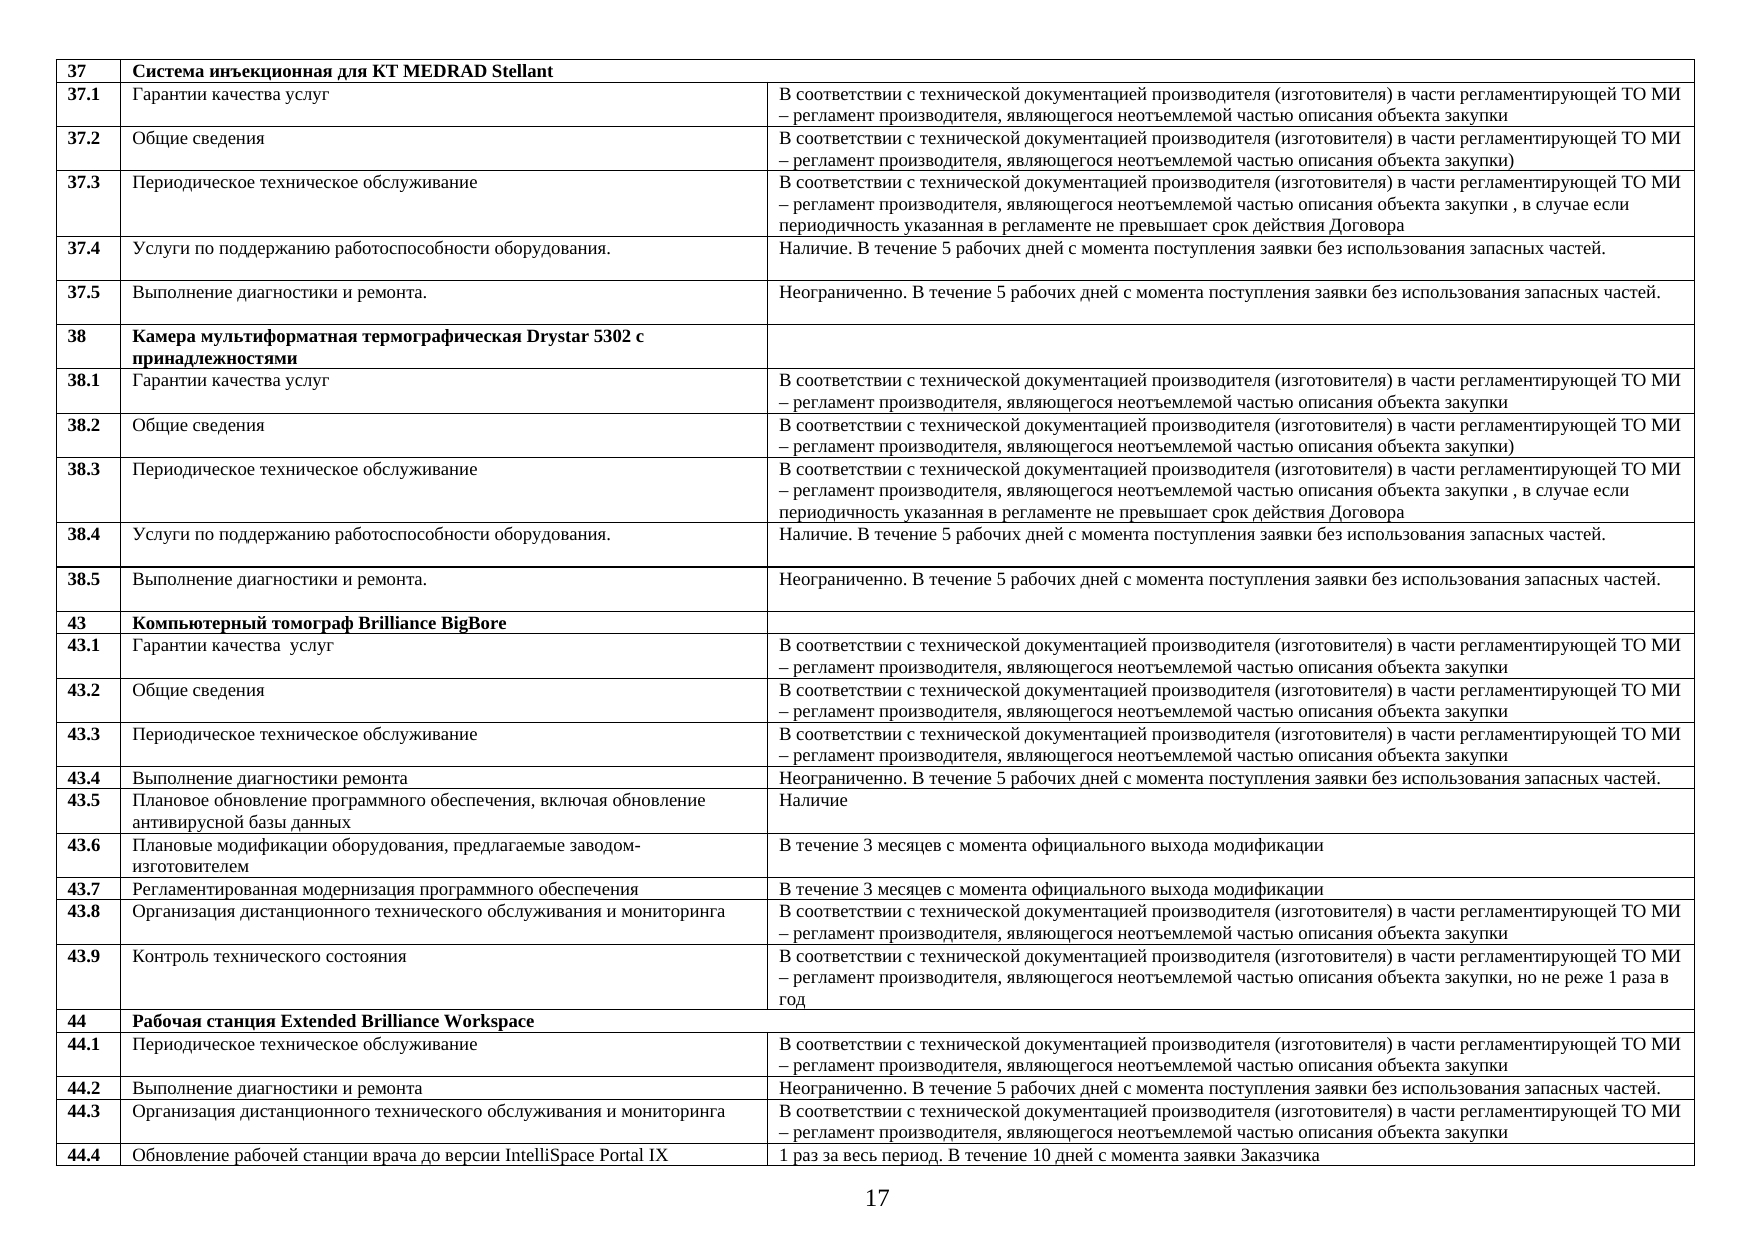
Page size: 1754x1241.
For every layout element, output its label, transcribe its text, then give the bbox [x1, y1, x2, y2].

table_cell В течение 3 месяцев с момента официального выхода модификации [768, 878, 1694, 899]
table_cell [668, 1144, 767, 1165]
table_cell 44.4 [57, 1144, 120, 1165]
table_cell Выполнение диагностики и ремонта. [121, 281, 767, 324]
table_cell Компьютерный томограф Brilliance BigBore [121, 612, 767, 633]
table_cell Неограниченно. В течение 5 рабочих дней с момента поступления заявки без использования запасных частей. [768, 568, 1694, 611]
table_cell 43 [57, 612, 120, 633]
table_cell Выполнение диагностики и ремонта. [121, 568, 767, 611]
table_cell Организация дистанционного технического обслуживания и мониторинга [121, 900, 767, 943]
table_cell Регламентированная модернизация программного обеспечения [121, 878, 767, 899]
table_cell Периодическое техническое обслуживание [121, 723, 767, 766]
table_cell Гарантии качества услуг [121, 83, 767, 126]
table_cell Неограниченно. В течение 5 рабочих дней с момента поступления заявки без использования запасных частей. [768, 767, 1694, 788]
table_cell Услуги по поддержанию работоспособности оборудования. [121, 523, 767, 566]
table_cell [57, 568, 120, 611]
table_cell Периодическое техническое обслуживание [121, 171, 767, 236]
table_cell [768, 1144, 1694, 1165]
table_cell Неограниченно. В течение 5 рабочих дней с момента поступления заявки без использования запасных частей. [768, 1077, 1694, 1098]
table_cell [57, 83, 120, 126]
table_cell [768, 325, 1694, 368]
table_cell Плановые модификации оборудования, предлагаемые заводом-изготовителем [121, 834, 767, 877]
table_cell Система инъекционная для КТ MEDRAD Stellant [121, 60, 1694, 82]
table_cell Наличие. В течение 5 рабочих дней с момента поступления заявки без использования запасных частей. [768, 523, 1694, 566]
table_cell Организация дистанционного технического обслуживания и мониторинга [121, 1100, 767, 1143]
table_cell Услуги по поддержанию работоспособности оборудования. [121, 237, 767, 280]
table_cell Контроль технического состояния [121, 945, 767, 1009]
table_cell Гарантии качества услуг [121, 634, 767, 677]
table_cell 43.6 [57, 834, 120, 877]
table_cell 43.4 [57, 767, 120, 788]
table_cell 38 [57, 325, 120, 368]
table_cell 43.8 [57, 900, 120, 943]
table_cell [57, 171, 120, 236]
table_cell В соответствии с технической документацией производителя (изготовителя) в части регламентирующей ТО МИ – регламент производителя, являющегося неотъемлемой частью описания объекта закупки, но не реже 1 раза в год [768, 945, 1694, 1009]
table_cell Наличие. В течение 5 рабочих дней с момента поступления заявки без использования запасных частей. [768, 237, 1694, 280]
table_cell [57, 127, 120, 170]
table_cell 43.9 [57, 945, 120, 1009]
table_cell 37 [57, 60, 120, 82]
table_cell 44.1 [57, 1033, 120, 1076]
table_cell [57, 237, 120, 280]
table_cell В течение 3 месяцев с момента официального выхода модификации [768, 834, 1694, 877]
table_cell [57, 458, 120, 522]
table_cell [57, 414, 120, 457]
table_cell Неограниченно. В течение 5 рабочих дней с момента поступления заявки без использования запасных частей. [768, 281, 1694, 324]
table_cell Общие сведения [121, 679, 767, 722]
table_cell Общие сведения [121, 414, 767, 457]
table_cell Рабочая станция Extended Brilliance Workspace [121, 1010, 1694, 1032]
table_cell Камера мультиформатная термографическая Drystar 5302 с принадлежностями [121, 325, 767, 368]
table_cell Выполнение диагностики и ремонта [121, 1077, 767, 1098]
table_cell 43.1 [57, 634, 120, 677]
table_cell Периодическое техническое обслуживание [121, 458, 767, 522]
table_cell Выполнение диагностики ремонта [121, 767, 767, 788]
table_cell Плановое обновление программного обеспечения, включая обновление антивирусной базы данных [121, 789, 767, 832]
table_cell Периодическое техническое обслуживание [121, 1033, 767, 1076]
table_cell 43.5 [57, 789, 120, 832]
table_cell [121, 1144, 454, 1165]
table_cell [57, 281, 120, 324]
table_cell [57, 369, 120, 412]
table_cell 44.2 [57, 1077, 120, 1098]
table_cell Наличие [768, 789, 1694, 832]
table_cell 43.7 [57, 878, 120, 899]
table_cell [57, 523, 120, 566]
table_cell 44.3 [57, 1100, 120, 1143]
table_cell [768, 612, 1694, 633]
table_cell Гарантии качества услуг [121, 369, 767, 412]
table_cell 44 [57, 1010, 120, 1032]
table_cell 43.3 [57, 723, 120, 766]
table_cell 43.2 [57, 679, 120, 722]
table_cell Общие сведения [121, 127, 767, 170]
